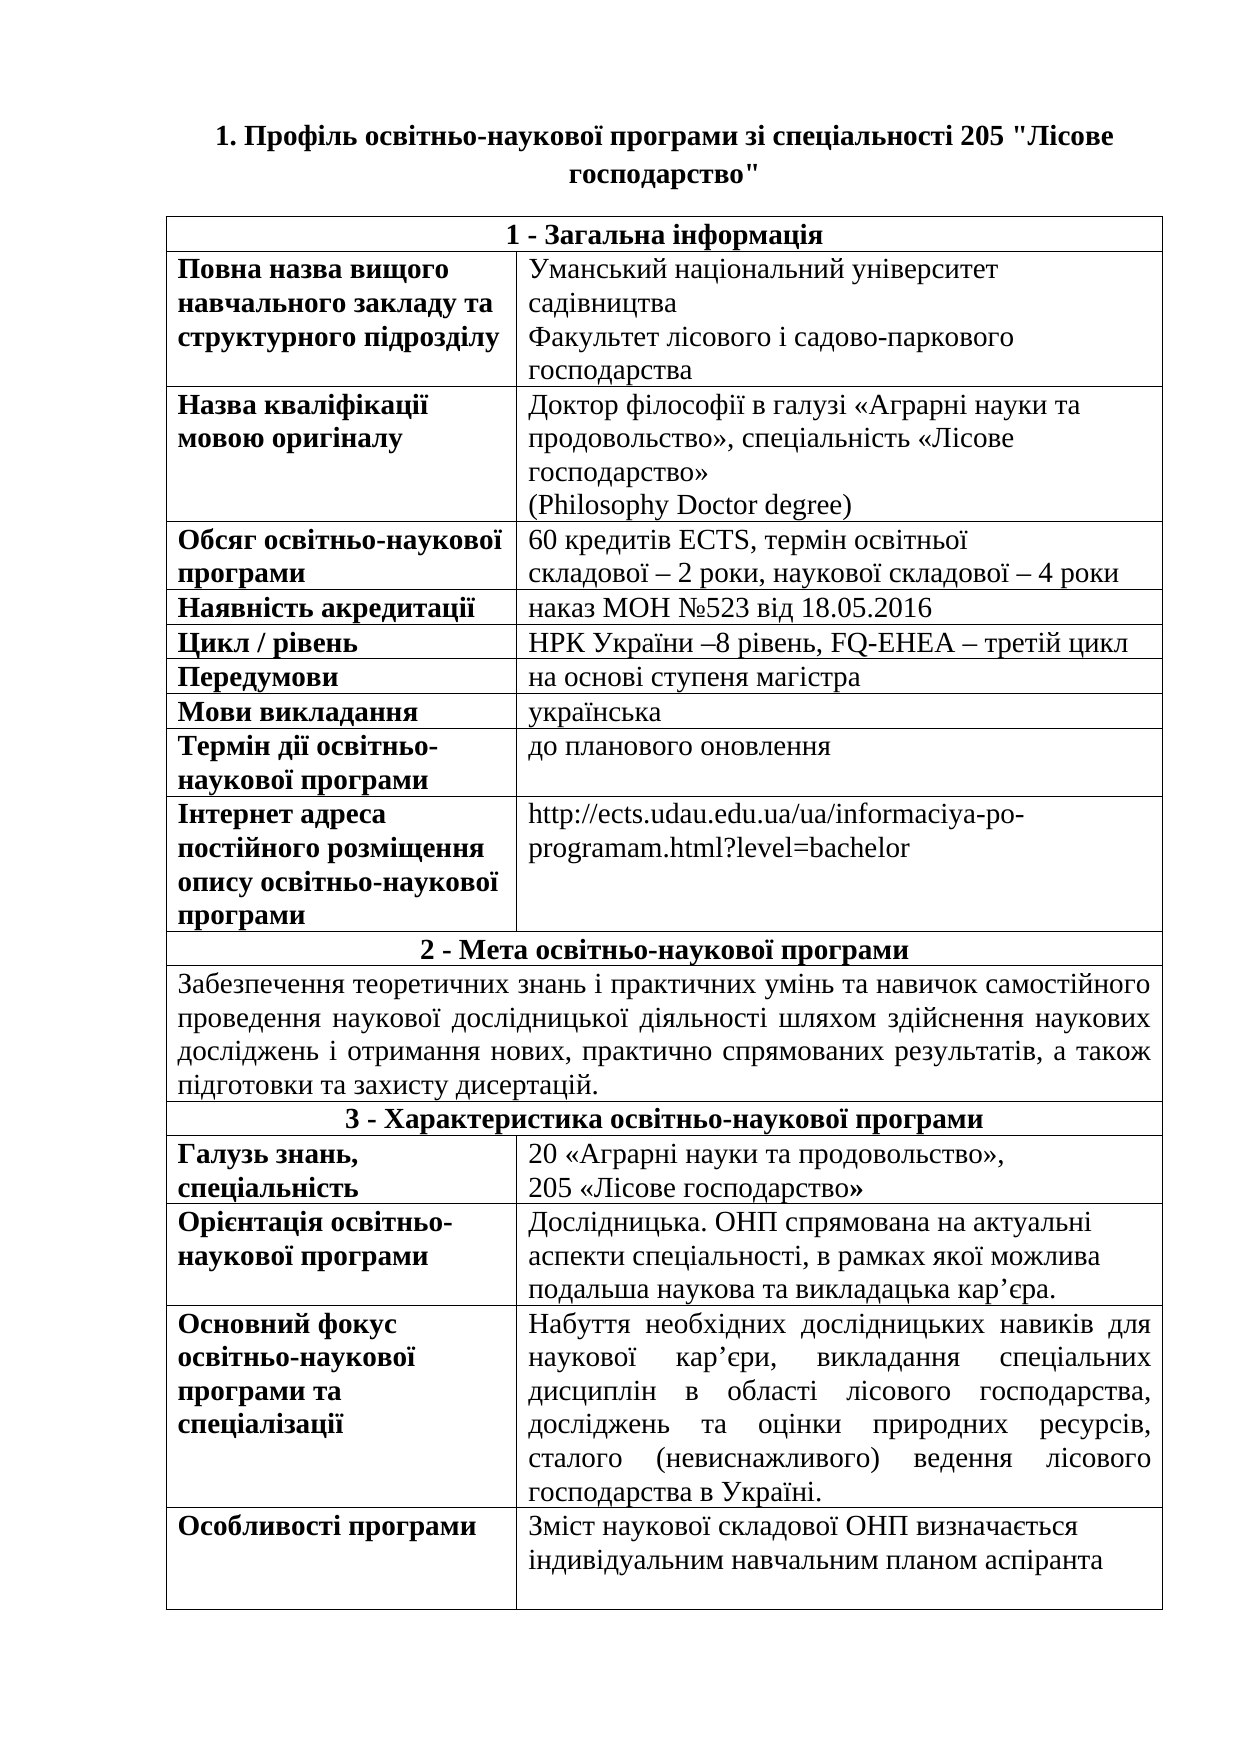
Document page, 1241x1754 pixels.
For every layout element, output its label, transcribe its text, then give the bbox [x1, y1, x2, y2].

table_cell Орієнтація освітньо-наукової програми [167, 1204, 516, 1305]
table_cell Зміст наукової складової ОНП визначається індивідуальним навчальним планом аспіранта [517, 1508, 1162, 1609]
table_cell НРК України –8 рівень, FQ-EHEA – третій цикл [517, 625, 1162, 658]
table_cell 2 - Мета освітньо-наукової програми [167, 932, 1162, 965]
table_cell Основний фокус освітньо-наукової програми та спеціалізації [167, 1306, 516, 1507]
table_cell до планового оновлення [517, 729, 1162, 796]
table_cell Набуття необхідних дослідницьких навиків для наукової кар’єри, викладання спеціальних дисциплін в області лісового господарства, досліджень та оцінки природних ресурсів, сталого (невиснажливого) ведення лісового господарства в Україні. [517, 1306, 1162, 1507]
table_cell Повна назва вищого навчального закладу та структурного підрозділу [167, 252, 516, 386]
table_cell Дослідницька. ОНП спрямована на актуальні аспекти спеціальності, в рамках якої можлива подальша наукова та викладацька кар’єра. [517, 1204, 1162, 1305]
table_cell українська [517, 694, 1162, 727]
table_cell Інтернет адреса постійного розміщення опису освітньо-наукової програми [167, 797, 516, 931]
table_cell Обсяг освітньо-наукової програми [167, 522, 516, 589]
table_cell наказ МОН №523 від 18.05.2016 [517, 590, 1162, 624]
table_cell http://ects.udau.edu.ua/ua/informaciya-po-programam.html?level=bachelor [517, 797, 1162, 931]
table_header 1 - Загальна інформація [167, 217, 1162, 251]
table_cell Наявність акредитації [167, 590, 516, 624]
table_cell Уманський національний університет садівництва Факультет лісового і садово-паркового господарства [517, 252, 1162, 386]
table_cell 60 кредитів ECTS, термін освітньої складової – 2 роки, наукової складової – 4 роки [517, 522, 1162, 589]
table_cell Мови викладання [167, 694, 516, 727]
table_cell на основі ступеня магістра [517, 659, 1162, 693]
table_cell 20 «Аграрні науки та продовольство», 205 «Лісове господарство» [517, 1136, 1162, 1203]
table_cell Термін дії освітньо-наукової програми [167, 729, 516, 796]
table_cell Доктор філософії в галузі «Аграрні науки та продовольство», спеціальність «Лісове господарство» (Philosophy Doctor degree) [517, 387, 1162, 521]
table_cell 3 - Характеристика освітньо-наукової програми [167, 1102, 1162, 1135]
table_cell Галузь знань, спеціальність [167, 1136, 516, 1203]
table_cell Цикл / рівень [167, 625, 516, 658]
table_cell Назва кваліфікації мовою оригіналу [167, 387, 516, 521]
text 1. Профіль освітньо-наукової програми зі спеціальності 205 "Лісове господарство" [177, 118, 1152, 190]
table_cell Забезпечення теоретичних знань і практичних умінь та навичок самостійного проведення наукової дослідницької діяльності шляхом здійснення наукових досліджень і отримання нових, практично спрямованих результатів, а також підготовки та захисту дисертацій. [167, 966, 1162, 1101]
table_cell Передумови [167, 659, 516, 693]
table_cell Особливості програми [167, 1508, 516, 1609]
